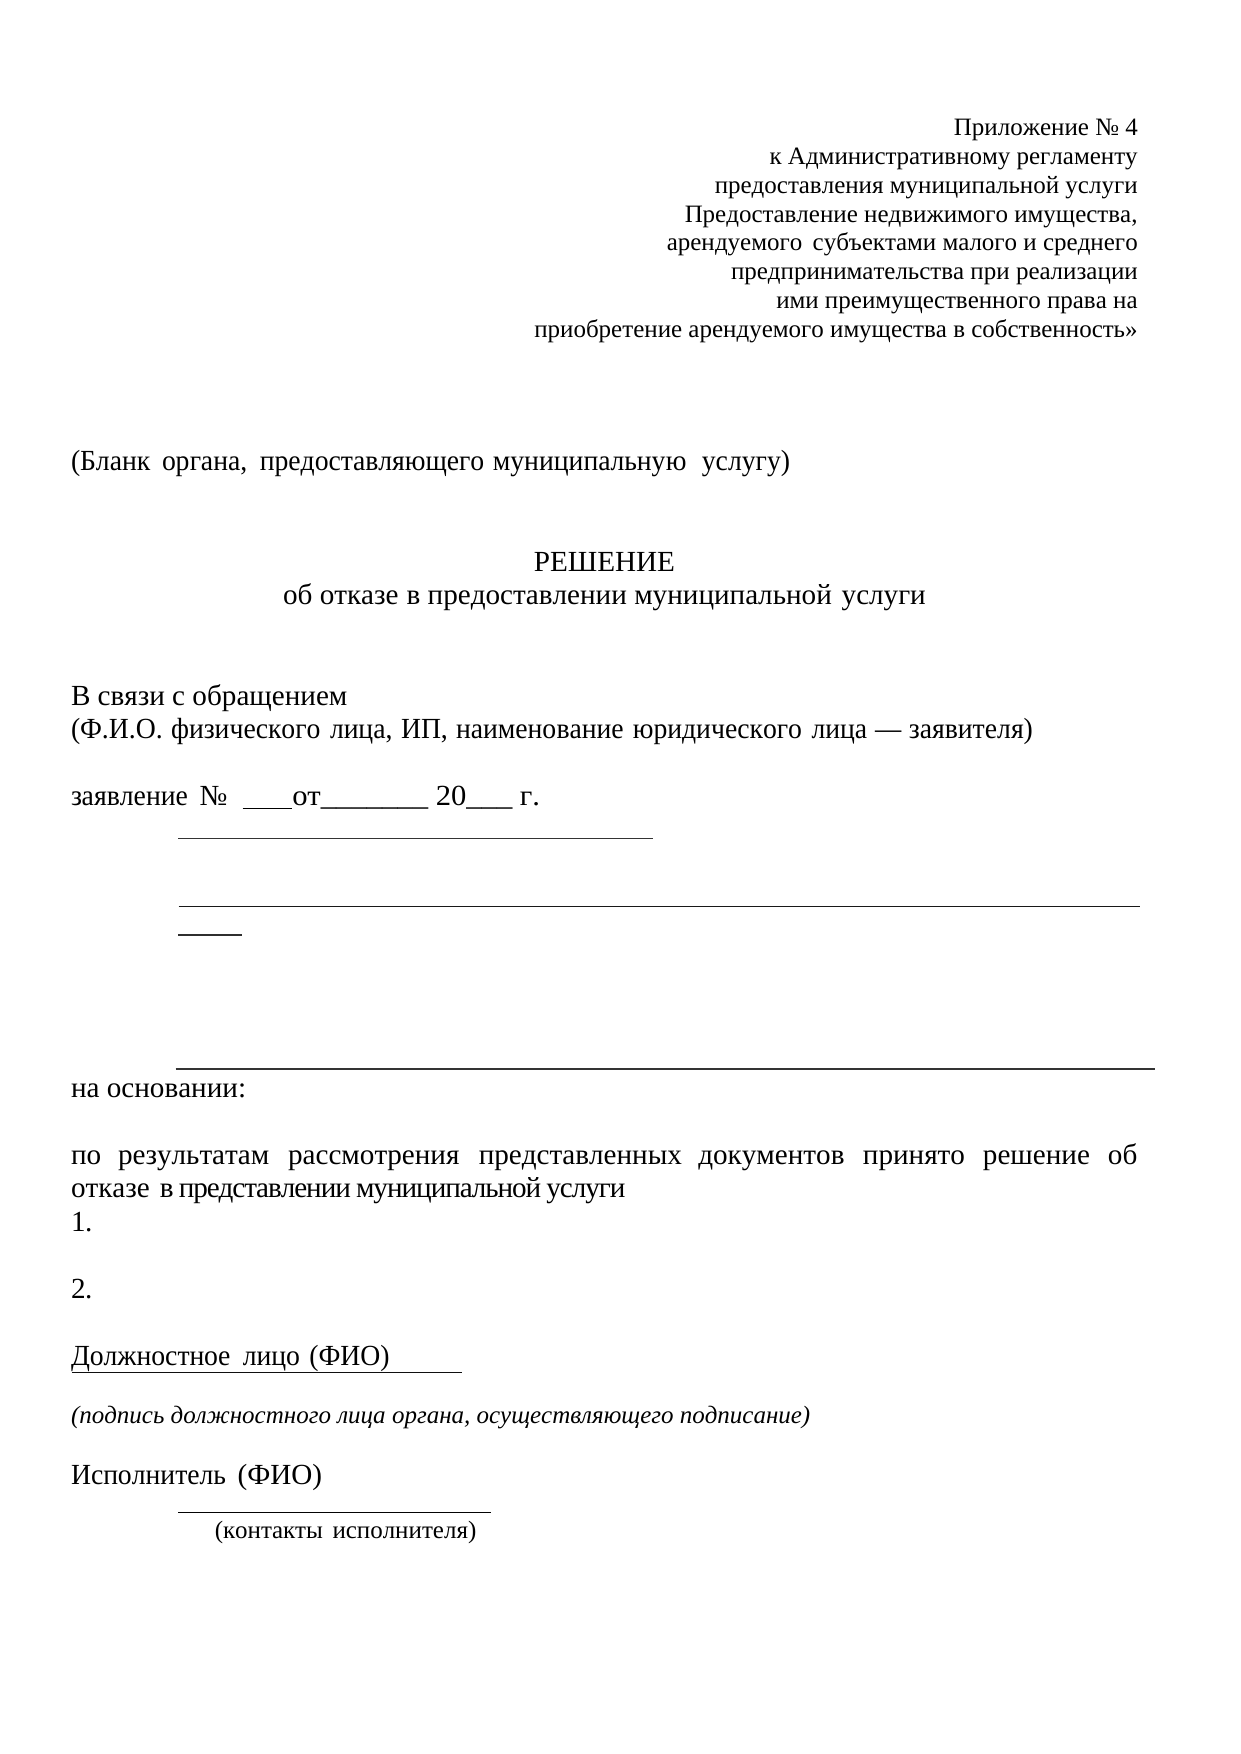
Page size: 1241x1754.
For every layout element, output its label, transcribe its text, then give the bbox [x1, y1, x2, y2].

text приобретение арендуемого имущества в собственность» [71, 314, 1138, 342]
text заявление № от_______ 20___ г. [71, 778, 1138, 812]
text арендуемого субъектами малого и среднего [71, 227, 1138, 256]
text В связи с обращением [71, 678, 1138, 711]
text на основании: [71, 1038, 1138, 1103]
text (Ф.И.О. физического лица, ИП, наименование юридического лица — заявителя) [71, 711, 1138, 745]
text Приложение № 4 [71, 112, 1138, 141]
text об отказе в предоставлении муниципальной услуги [71, 577, 1138, 611]
text предпринимательства при реализации [71, 256, 1138, 285]
text (подпись должностного лица органа, осуществляющего подписание) [71, 1400, 1138, 1429]
text к Административному регламенту [71, 141, 1138, 170]
text РЕШЕНИЕ [71, 544, 1138, 577]
text Исполнитель (ФИО) [71, 1457, 1138, 1491]
text по результатам рассмотрения представленных документов принято решение об отказе в представлении муниципальной услуги [71, 1137, 1138, 1204]
text предоставления муниципальной услуги [71, 170, 1138, 199]
text Предоставление недвижимого имущества, [71, 199, 1138, 227]
text 1. [71, 1204, 1138, 1238]
text (Бланк органа, предоставляющего муниципальную услугу) [71, 443, 1138, 477]
text ими преимущественного права на [71, 285, 1138, 314]
text 2. [71, 1271, 1138, 1305]
text (контакты исполнителя) [71, 1491, 1138, 1543]
text Должностное лицо (ФИО) [71, 1338, 1138, 1372]
